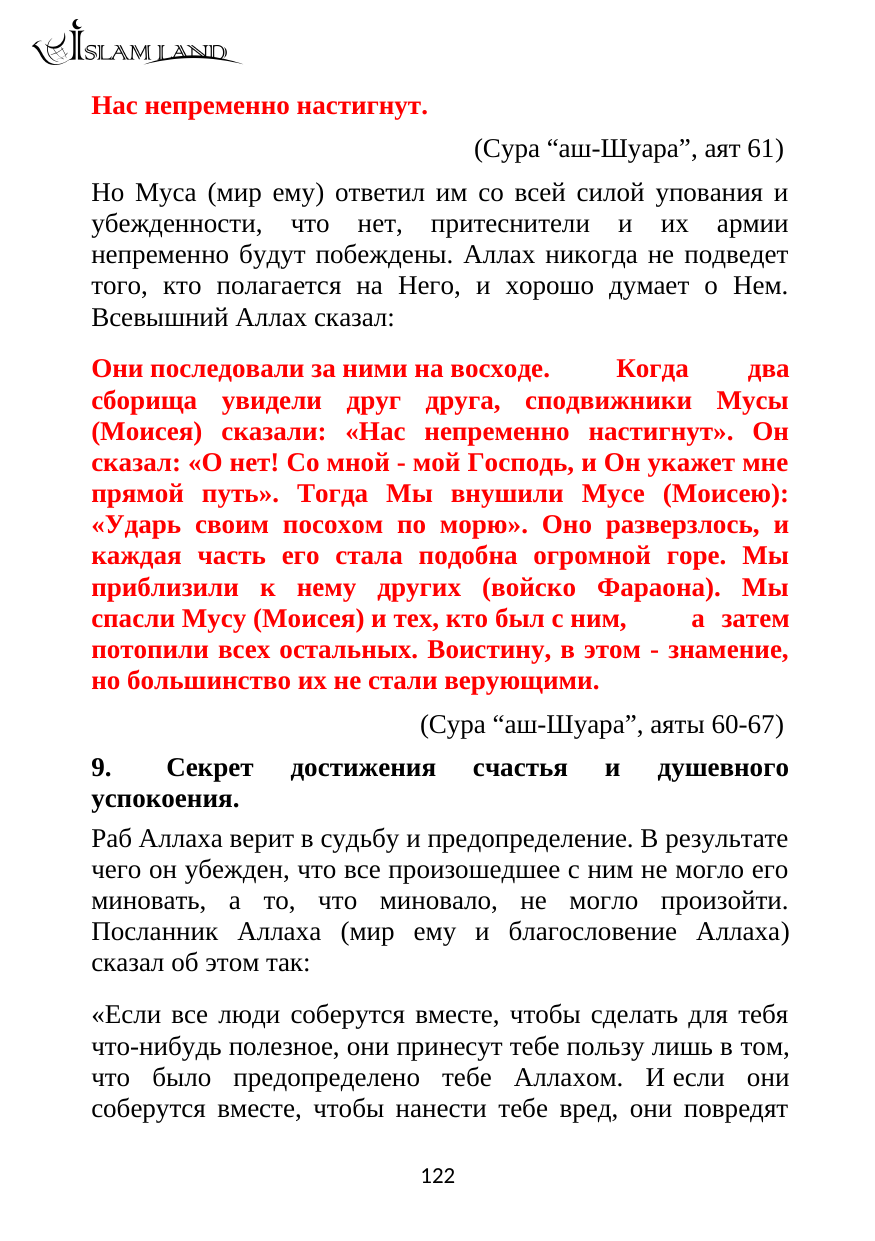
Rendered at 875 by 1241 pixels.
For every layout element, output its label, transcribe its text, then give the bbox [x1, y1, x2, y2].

list Секрет достижения счастья и душевного успокоения. [91, 751, 789, 814]
text Нас непременно настигнут. [91, 89, 789, 120]
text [91, 998, 789, 1123]
text (Сура “аш-Шуара”, аят 61) [86, 132, 784, 163]
text Они последовали за ними на восходе. Когда два сборища увидели друг друга, сподвижники Мусы (Моисея) сказали: «Нас непременно настигнут». Он сказал: «О нет! Со мной - мой Господь, и Он укажет мне прямой путь». Тогда Мы внушили Мусе (Моисею): «Ударь своим посохом по морю». Оно разверзлось, и каждая часть его стала подобна огромной горе. Мы приблизили к нему других (войско Фараона). Мы спасли Мусу (Моисея) и тех, кто был с ним, а затем потопили всех остальных. Воистину, в этом - знамение, но большинство их не стали верующими. [91, 353, 789, 695]
text (Сура “аш-Шуара”, аяты 60-67) [86, 708, 784, 739]
text Раб Аллаха верит в судьбу и предопределение. В результате чего он убежден, что все произошедшее с ним не могло его миновать, а то, что миновало, не могло произойти. Посланник Аллаха (мир ему и благословение Аллаха) сказал об этом так: [91, 822, 789, 978]
text Но Муса (мир ему) ответил им со всей силой упования и убежденности, что нет, притеснители и их армии непременно будут побеждены. Аллах никогда не подведет того, кто полагается на Него, и хорошо думает о Нем. Всевышний Аллах сказал: [91, 176, 789, 332]
picture [31, 19, 244, 65]
